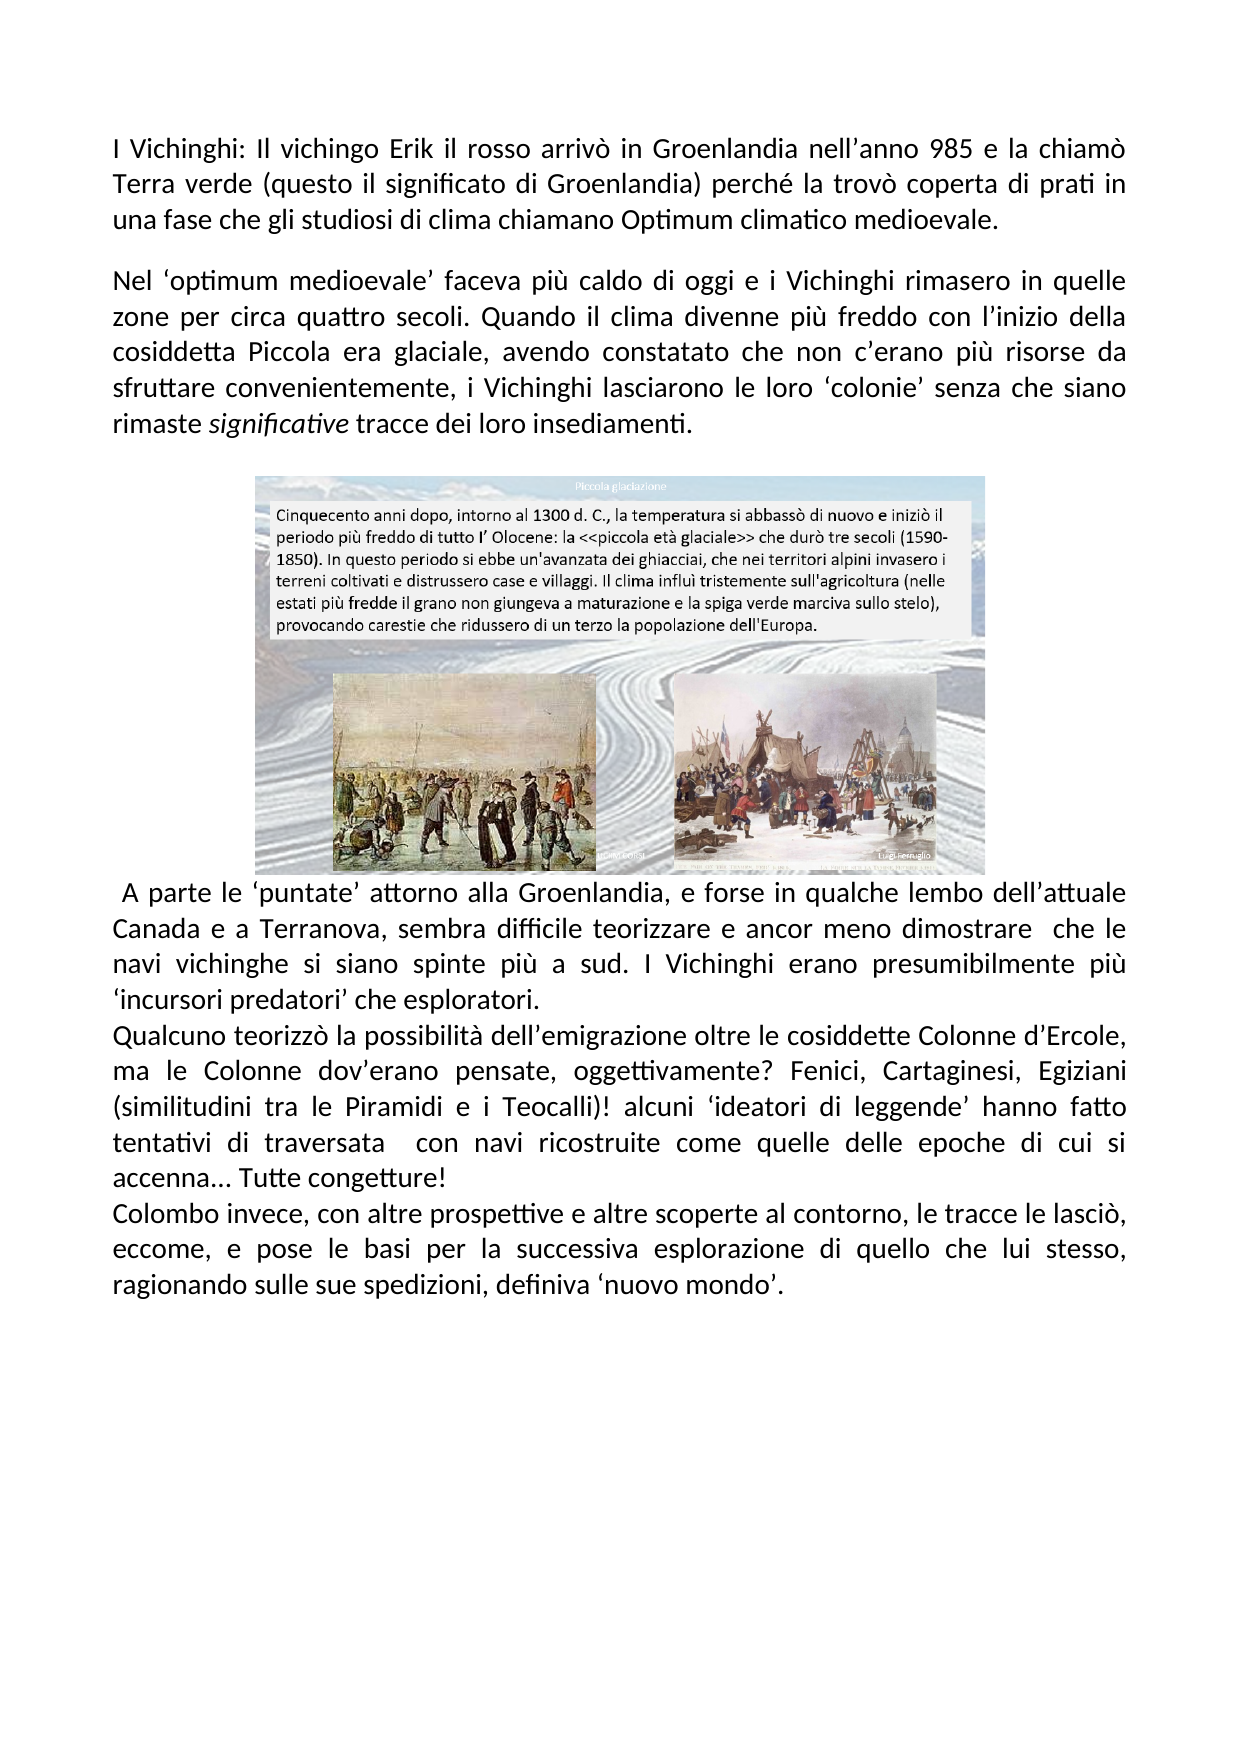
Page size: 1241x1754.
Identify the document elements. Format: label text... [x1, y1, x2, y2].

text Colombo invece, con altre prospettive e altre scoperte al contorno, le tracce le lasciò, eccome, e pose le basi per la successiva esplorazione di quello che lui stesso, ragionando sulle sue spedizioni, definiva ‘nuovo mondo’. [112, 1195, 1128, 1302]
text Qualcuno teorizzò la possibilità dell’emigrazione oltre le cosiddette Colonne d’Ercole, ma le Colonne dov’erano pensate, oggettivamente? Fenici, Cartaginesi, Egiziani (similitudini tra le Piramidi e i Teocalli)! alcuni ‘ideatori di leggende’ hanno fatto tentativi di traversata con navi ricostruite come quelle delle epoche di cui si accenna... Tutte congetture! [112, 1017, 1128, 1195]
text A parte le ‘puntate’ attorno alla Groenlandia, e forse in qualche lembo dell’attuale Canada e a Terranova, sembra difficile teorizzare e ancor meno dimostrare che le navi vichinghe si siano spinte più a sud. I Vichinghi erano presumibilmente più ‘incursori predatori’ che esploratori. [112, 874, 1128, 1017]
text I Vichinghi: Il vichingo Erik il rosso arrivò in Groenlandia nell’anno 985 e la chiamò Terra verde (questo il significato di Groenlandia) perché la trovò coperta di prati in una fase che gli studiosi di clima chiamano Optimum climatico medioevale. [112, 130, 1128, 237]
text Nel ‘optimum medioevale’ faceva più caldo di oggi e i Vichinghi rimasero in quelle zone per circa quattro secoli. Quando il clima divenne più freddo con l’inizio della cosiddetta Piccola era glaciale, avendo constatato che non c’erano più risorse da sfruttare convenientemente, i Vichinghi lasciarono le loro ‘colonie’ senza che siano rimaste significative tracce dei loro insediamenti. [112, 262, 1128, 440]
picture [255, 476, 986, 875]
